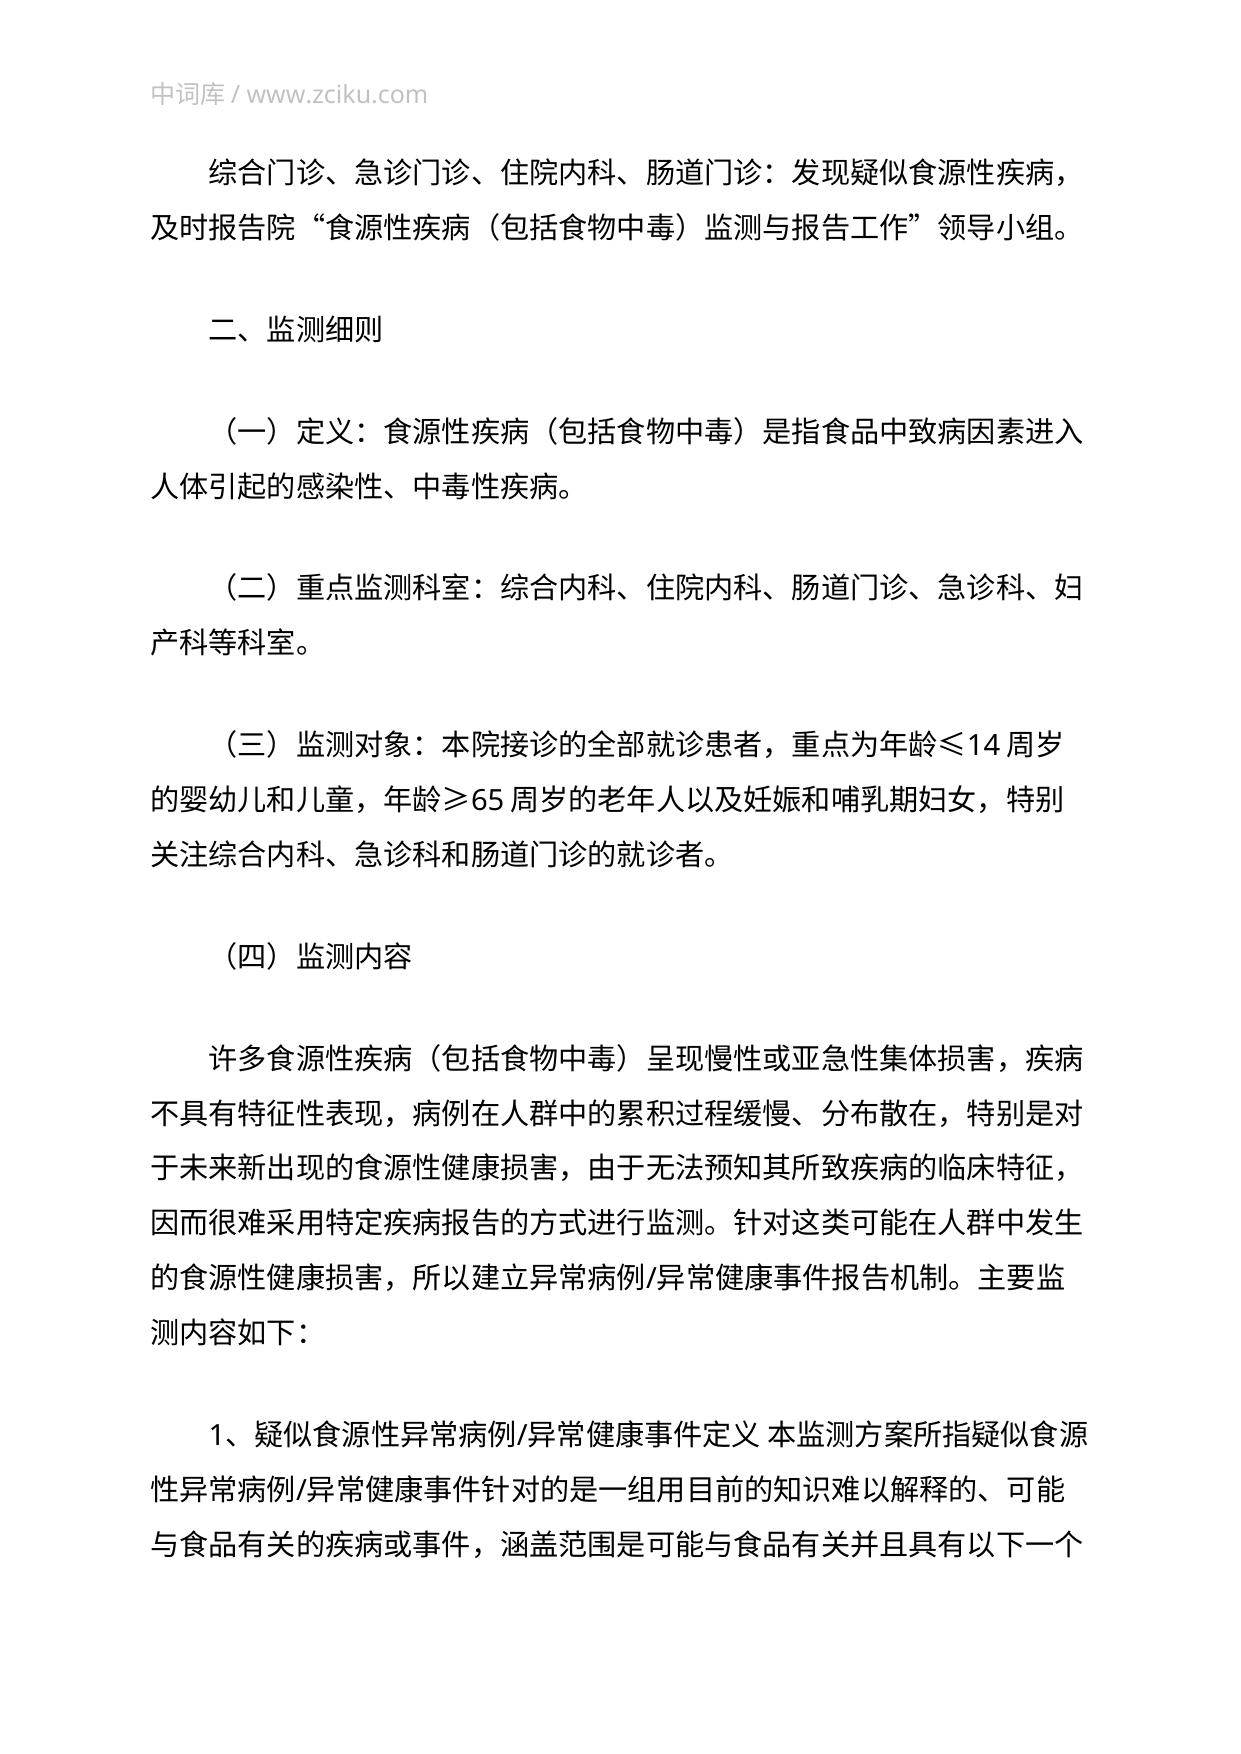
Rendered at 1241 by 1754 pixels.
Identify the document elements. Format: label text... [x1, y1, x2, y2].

text 综合门诊、急诊门诊、住院内科、肠道门诊：发现疑似食源性疾病，及时报告院“食源性疾病（包括食物中毒）监测与报告工作”领导小组。 [150, 150, 1090, 247]
text 二、监测细则 [150, 307, 1090, 349]
text （一）定义：食源性疾病（包括食物中毒）是指食品中致病因素进入人体引起的感染性、中毒性疾病。 [150, 408, 1090, 506]
text （四）监测内容 [150, 933, 1090, 976]
text 许多食源性疾病（包括食物中毒）呈现慢性或亚急性集体损害，疾病不具有特征性表现，病例在人群中的累积过程缓慢、分布散在，特别是对于未来新出现的食源性健康损害，由于无法预知其所致疾病的临床特征，因而很难采用特定疾病报告的方式进行监测。针对这类可能在人群中发生的食源性健康损害，所以建立异常病例/异常健康事件报告机制。主要监测内容如下： [150, 1035, 1090, 1352]
text （二）重点监测科室：综合内科、住院内科、肠道门诊、急诊科、妇产科等科室。 [150, 565, 1090, 662]
text （三）监测对象：本院接诊的全部就诊患者，重点为年龄≤14周岁的婴幼儿和儿童，年龄≥65周岁的老年人以及妊娠和哺乳期妇女，特别关注综合内科、急诊科和肠道门诊的就诊者。 [150, 722, 1090, 874]
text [150, 1412, 1090, 1564]
